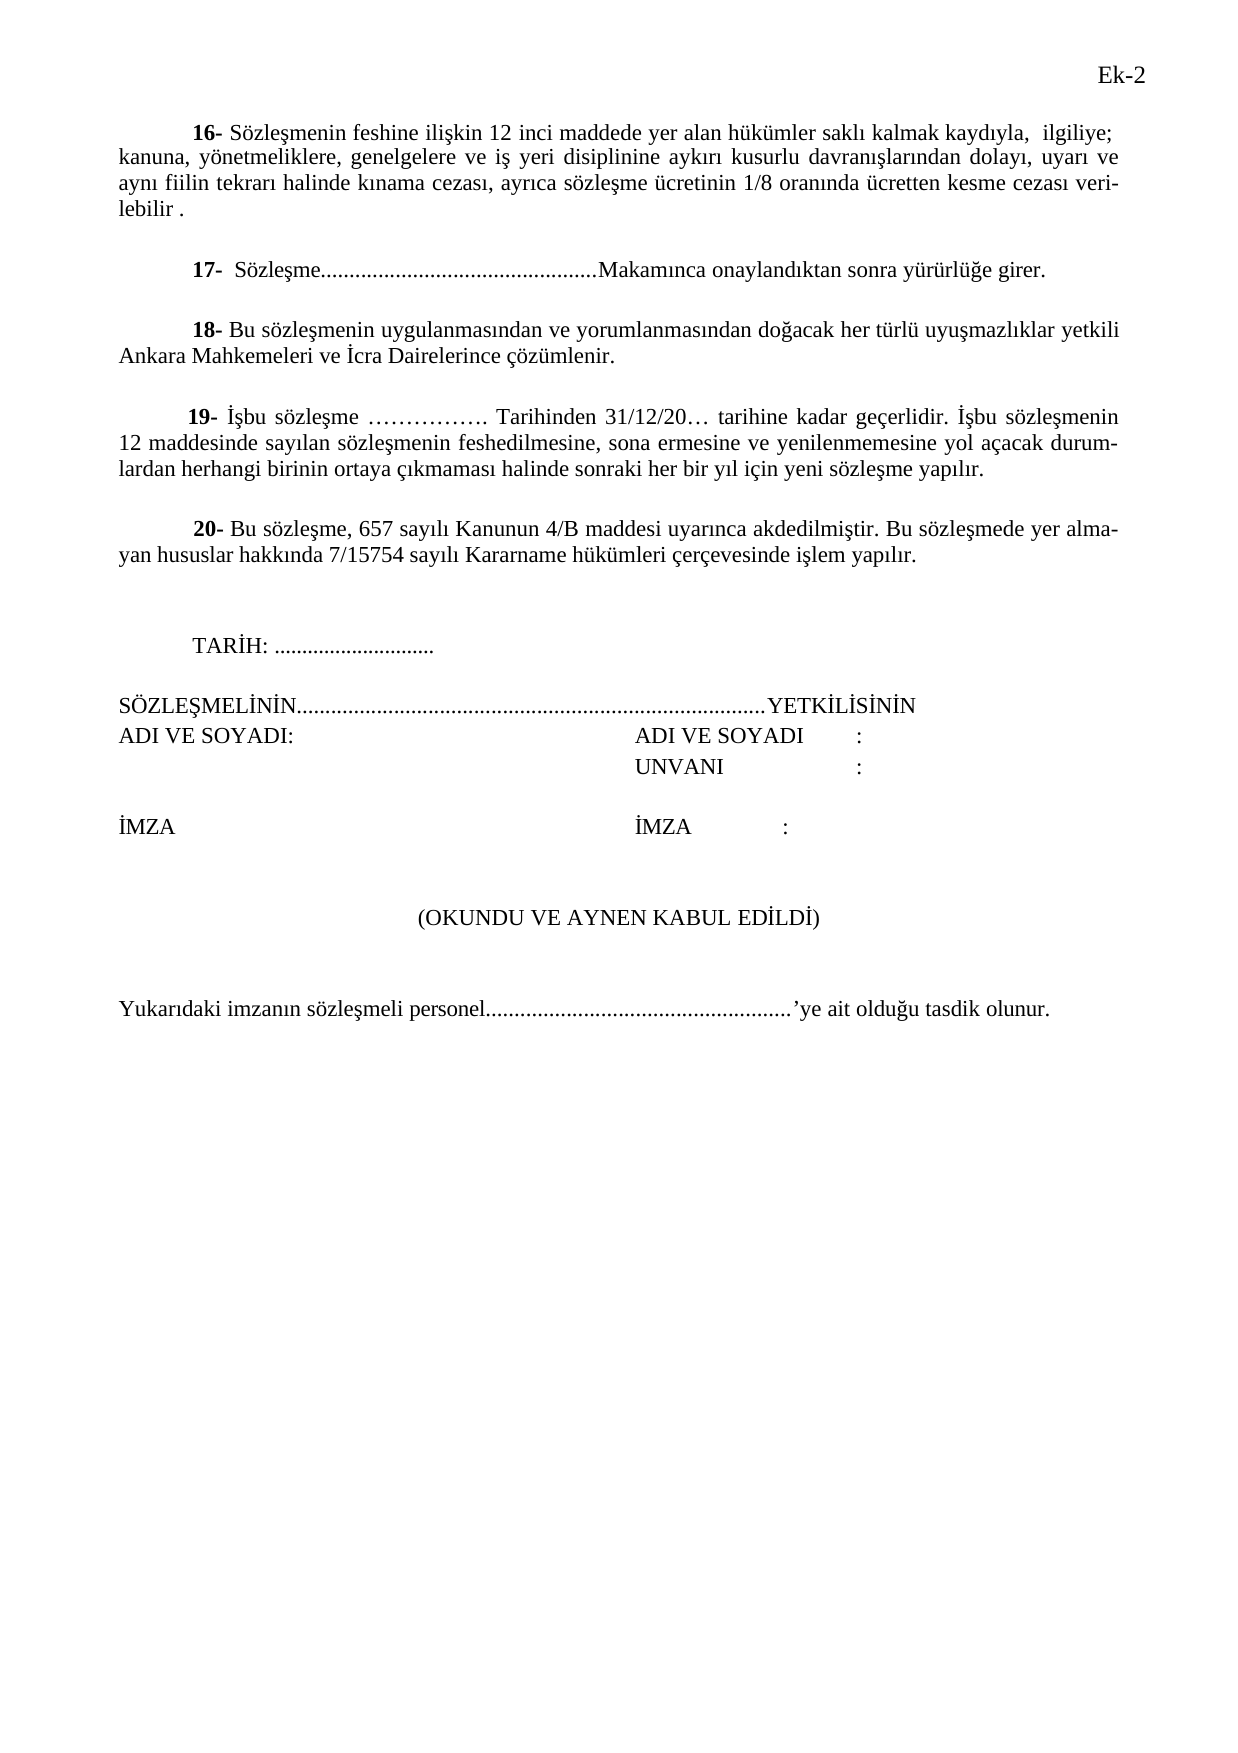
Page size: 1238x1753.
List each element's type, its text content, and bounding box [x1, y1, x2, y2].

list Bu sözleşmenin uygulanmasından ve yorumlanmasından doğacak her türlü uyuşmazlıklar yetkili Ankara Mahkemeleri ve İcra Dairelerince çözümlenir. [118, 317, 1119, 369]
list İşbu sözleşme ……………. Tarihinden 31/12/20… tarihine kadar geçerlidir. İşbu sözleşmenin 12 maddesinde sayılan sözleşmenin feshedilmesine, sona ermesine ve yenilenmemesine yol açacak durum- lardan herhangi birinin ortaya çıkmaması halinde sonraki her bir yıl için yeni sözleşme yapılır. [118, 404, 1120, 481]
text TARİH: ............................. [192, 632, 1156, 658]
text kanuna, yönetmeliklere, genelgelere ve iş yeri disiplinine aykırı kusurlu davranışlarından dolayı, uyarı ve aynı fiilin tekrarı halinde kınama cezası, ayrıca sözleşme ücretinin 1/8 oranında ücretten kesme cezası veri- lebilir . [118, 144, 1121, 221]
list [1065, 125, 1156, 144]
list Sözleşmenin feshine ilişkin 12 inci maddede yer alan hükümler saklı kalmak kaydıyla, ilgiliye; [192, 125, 1074, 144]
text SÖZLEŞMELİNİN YETKİLİSİNİN [118, 692, 1156, 719]
text İMZA İMZA : [118, 813, 1156, 839]
list Sözleşme Makamınca onaylandıktan sonra yürürlüğe girer. [192, 256, 1156, 282]
text ADI VE SOYADI: ADI VE SOYADI : UNVANI : [118, 722, 862, 779]
text (OKUNDU VE AYNEN KABUL EDİLDİ) [128, 904, 1110, 930]
text Yukarıdaki imzanın sözleşmeli personel ’ye ait olduğu tasdik olunur. [118, 994, 1156, 1021]
list Bu sözleşme, 657 sayılı Kanunun 4/B maddesi uyarınca akdedilmiştir. Bu sözleşmede yer alma- yan hususlar hakkında 7/15754 sayılı Kararname hükümleri çerçevesinde işlem yapılır. [118, 516, 1120, 567]
